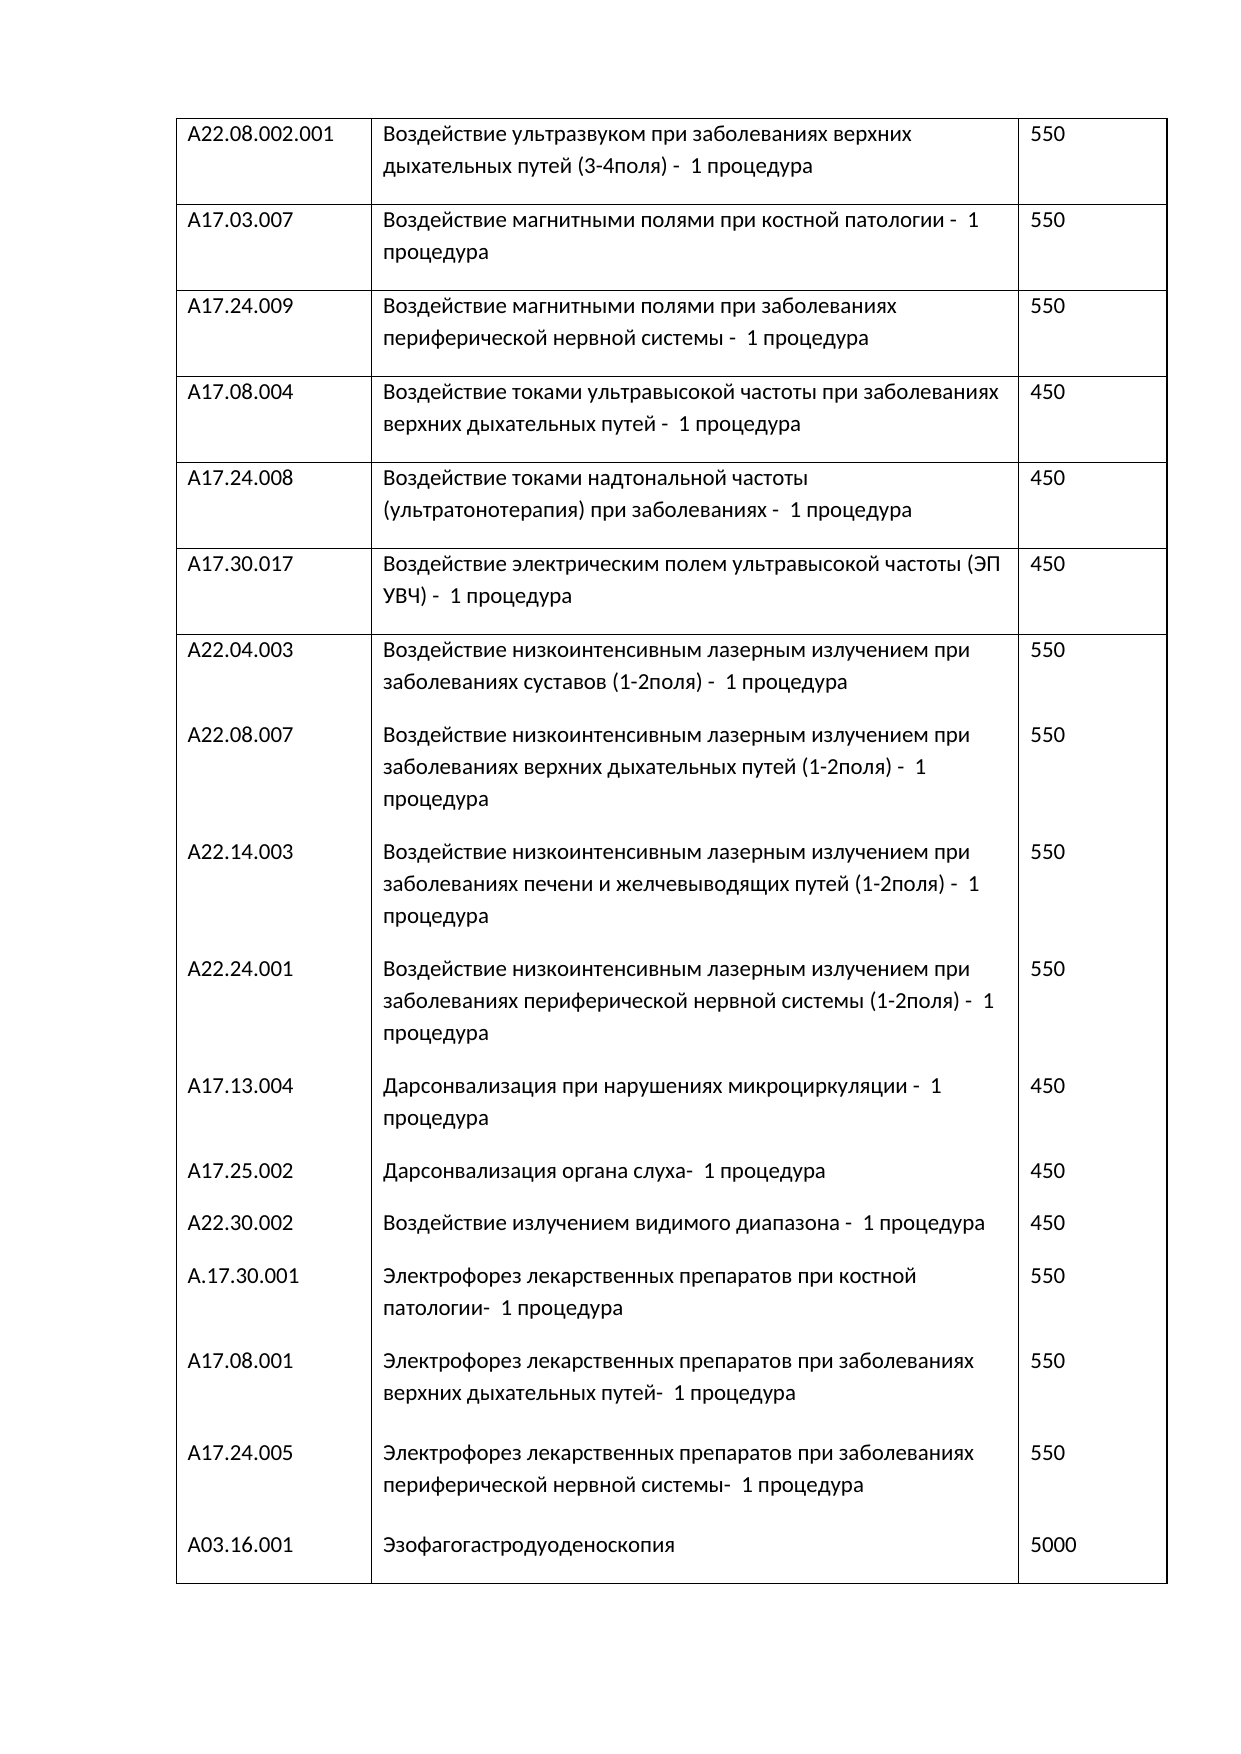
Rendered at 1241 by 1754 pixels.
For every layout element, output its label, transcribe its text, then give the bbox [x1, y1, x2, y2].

table_cell А22.08.002.001 [177, 119, 371, 204]
table_cell Электрофорез лекарственных препаратов при заболеваниях верхних дыхательных путей- 1 процедура [372, 1346, 1018, 1438]
table_cell Воздействие низкоинтенсивным лазерным излучением при заболеваниях суставов (1-2поля) - 1 процедура [372, 635, 1018, 720]
table_cell 450 [1019, 1209, 1166, 1261]
table_cell Электрофорез лекарственных препаратов при костной патологии- 1 процедура [372, 1261, 1018, 1346]
table_cell А17.30.017 [177, 549, 371, 634]
table_cell А22.24.001 [177, 954, 371, 1071]
table_cell 550 [1019, 1261, 1166, 1346]
table_cell Воздействие низкоинтенсивным лазерным излучением при заболеваниях печени и желчевыводящих путей (1-2поля) - 1 процедура [372, 837, 1018, 954]
table_cell Эзофагогастродуоденоскопия [372, 1531, 1018, 1583]
table_cell 550 [1019, 1438, 1166, 1531]
table_cell А17.08.001 [177, 1346, 371, 1438]
table_cell 450 [1019, 1156, 1166, 1208]
table_cell А22.14.003 [177, 837, 371, 954]
table_cell А17.03.007 [177, 205, 371, 290]
table_cell А17.24.009 [177, 291, 371, 376]
table_cell 550 [1019, 205, 1166, 290]
table_cell А03.16.001 [177, 1531, 371, 1583]
table_cell Воздействие электрическим полем ультравысокой частоты (ЭП УВЧ) - 1 процедура [372, 549, 1018, 634]
table_cell 450 [1019, 1071, 1166, 1156]
table_cell Дарсонвализация органа слуха- 1 процедура [372, 1156, 1018, 1208]
table_cell А17.08.004 [177, 377, 371, 462]
table_cell 450 [1019, 549, 1166, 634]
table_cell 550 [1019, 720, 1166, 837]
table_cell А22.08.007 [177, 720, 371, 837]
table_cell 550 [1019, 635, 1166, 720]
table_cell Воздействие излучением видимого диапазона - 1 процедура [372, 1209, 1018, 1261]
table_cell Воздействие низкоинтенсивным лазерным излучением при заболеваниях периферической нервной системы (1-2поля) - 1 процедура [372, 954, 1018, 1071]
table_cell Дарсонвализация при нарушениях микроциркуляции - 1 процедура [372, 1071, 1018, 1156]
table_cell 550 [1019, 1346, 1166, 1438]
table_cell 550 [1019, 837, 1166, 954]
table_cell 450 [1019, 463, 1166, 548]
table_cell А17.13.004 [177, 1071, 371, 1156]
table_cell А17.25.002 [177, 1156, 371, 1208]
table_cell Электрофорез лекарственных препаратов при заболеваниях периферической нервной системы- 1 процедура [372, 1438, 1018, 1531]
table_cell 550 [1019, 291, 1166, 376]
table_cell А17.24.008 [177, 463, 371, 548]
table_cell Воздействие низкоинтенсивным лазерным излучением при заболеваниях верхних дыхательных путей (1-2поля) - 1 процедура [372, 720, 1018, 837]
table_cell 550 [1019, 954, 1166, 1071]
table_cell 5000 [1019, 1531, 1166, 1583]
table_cell 550 [1019, 119, 1166, 204]
table_cell Воздействие магнитными полями при заболеваниях периферической нервной системы - 1 процедура [372, 291, 1018, 376]
table_cell Воздействие ультразвуком при заболеваниях верхних дыхательных путей (3-4поля) - 1 процедура [372, 119, 1018, 204]
table_cell А.17.30.001 [177, 1261, 371, 1346]
table_cell А22.30.002 [177, 1209, 371, 1261]
table_cell Воздействие токами надтональной частоты (ультратонотерапия) при заболеваниях - 1 процедура [372, 463, 1018, 548]
table_cell 450 [1019, 377, 1166, 462]
table_cell А22.04.003 [177, 635, 371, 720]
table_cell Воздействие токами ультравысокой частоты при заболеваниях верхних дыхательных путей - 1 процедура [372, 377, 1018, 462]
table_cell Воздействие магнитными полями при костной патологии - 1 процедура [372, 205, 1018, 290]
table_cell А17.24.005 [177, 1438, 371, 1531]
